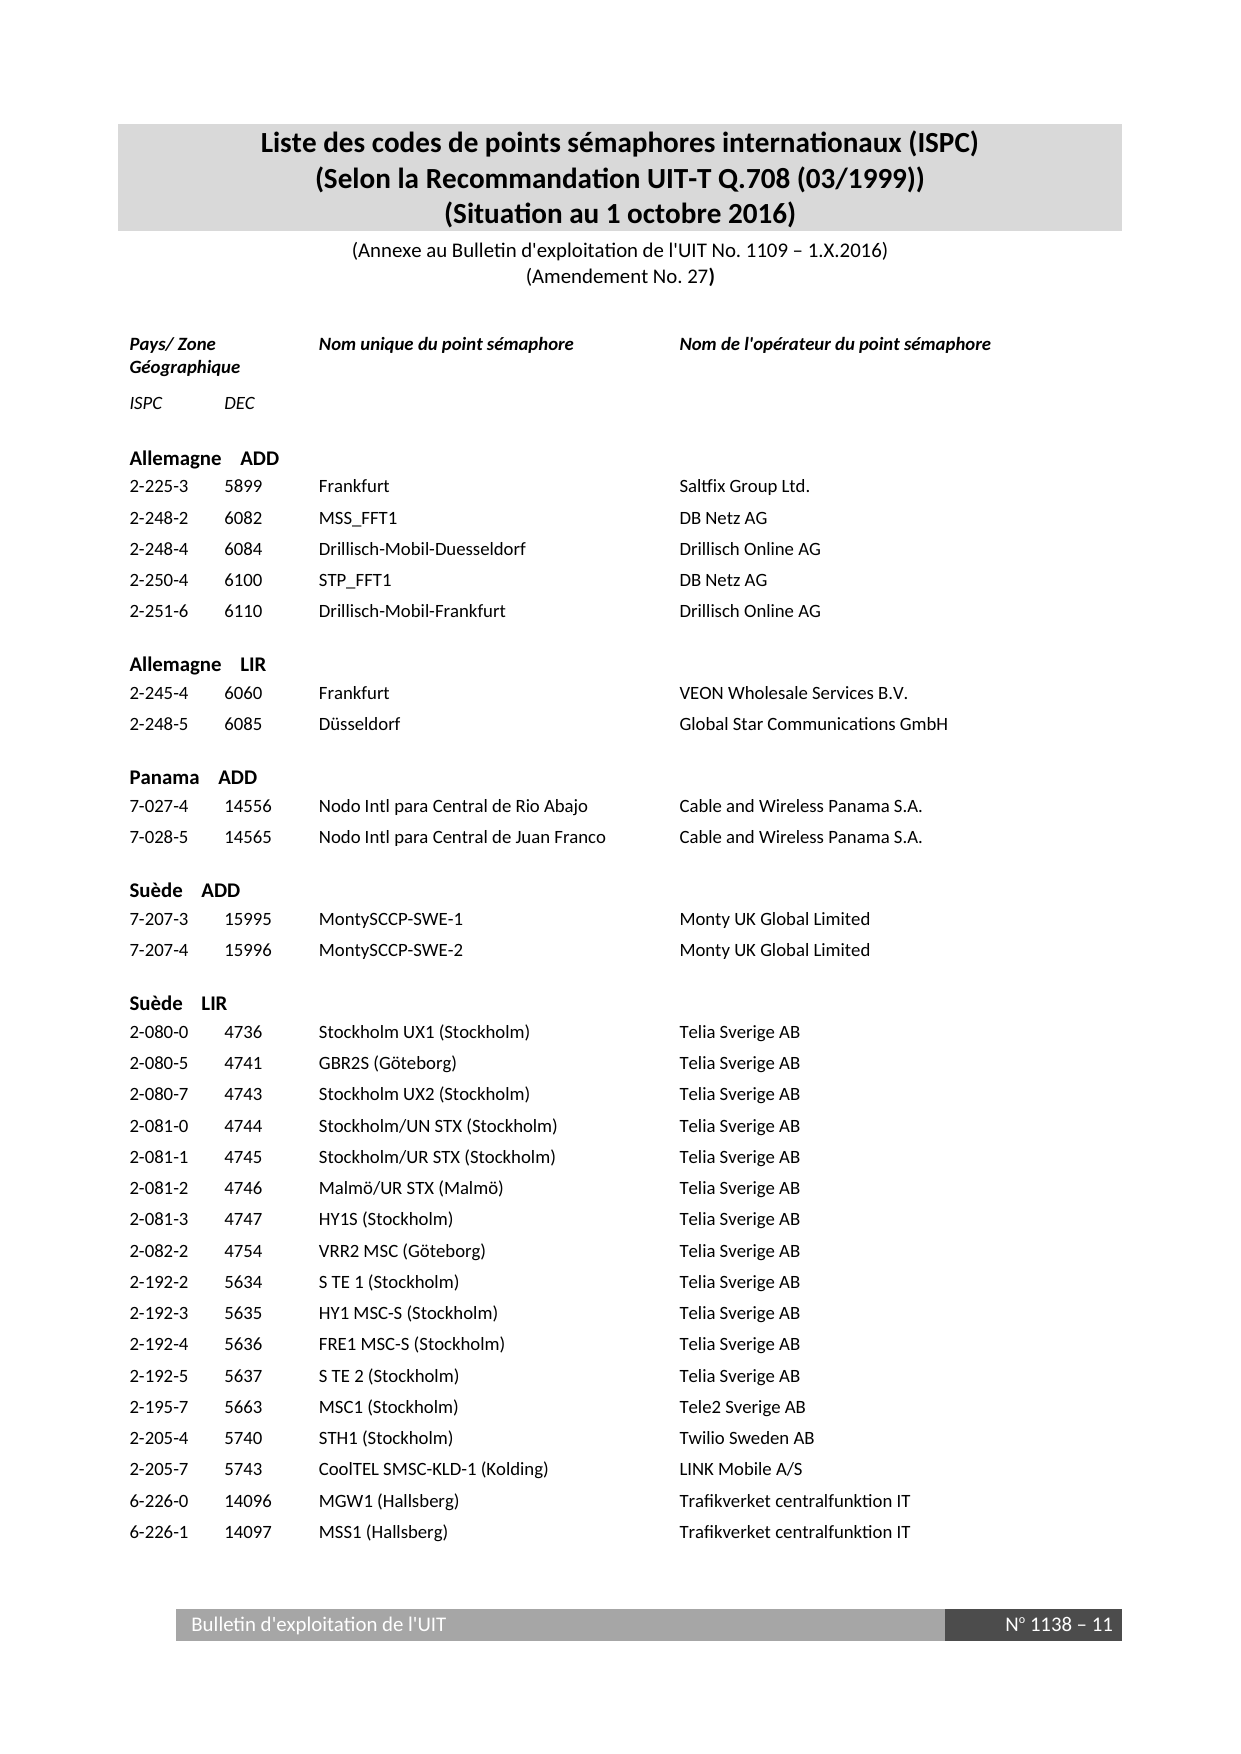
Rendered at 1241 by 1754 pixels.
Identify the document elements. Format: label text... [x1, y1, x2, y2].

table_cell 5636 [213, 1328, 307, 1359]
table_cell Telia Sverige AB [668, 1360, 1086, 1391]
table_cell Telia Sverige AB [668, 1266, 1086, 1297]
table_cell HY1 MSC-S (Stockholm) [308, 1297, 668, 1328]
table_cell Suède ADD [118, 853, 1086, 903]
table_cell 15995 [213, 903, 307, 934]
table_cell DB Netz AG [668, 502, 1086, 533]
table_cell STP_FFT1 [308, 564, 668, 595]
table_cell Telia Sverige AB [668, 1141, 1086, 1172]
table_cell Monty UK Global Limited [668, 934, 1086, 965]
table_cell Telia Sverige AB [668, 1016, 1086, 1047]
table_header Pays/ Zone Géographique [118, 326, 307, 384]
table_header Nom unique du point sémaphore [308, 326, 668, 420]
table_cell Cable and Wireless Panama S.A. [668, 821, 1086, 852]
table_cell Stockholm/UN STX (Stockholm) [308, 1110, 668, 1141]
table_cell Telia Sverige AB [668, 1047, 1086, 1078]
table_cell VEON Wholesale Services B.V. [668, 677, 1086, 708]
table_cell 5899 [213, 470, 307, 502]
table_cell 14097 [213, 1516, 307, 1547]
table_cell DB Netz AG [668, 564, 1086, 595]
table_cell 2-192-4 [118, 1328, 213, 1359]
table_cell Panama ADD [118, 740, 1086, 790]
table_cell Frankfurt [308, 677, 668, 708]
table_cell 5634 [213, 1266, 307, 1297]
table_cell 7-207-3 [118, 903, 213, 934]
table_cell Stockholm UX2 (Stockholm) [308, 1078, 668, 1109]
table_cell 4744 [213, 1110, 307, 1141]
table_cell Allemagne ADD [118, 420, 1086, 470]
table_cell 4747 [213, 1203, 307, 1234]
table_cell 4746 [213, 1172, 307, 1203]
table_cell Drillisch Online AG [668, 595, 1086, 627]
table_cell 2-081-3 [118, 1203, 213, 1234]
table_cell MGW1 (Hallsberg) [308, 1485, 668, 1516]
table_cell MSS_FFT1 [308, 502, 668, 533]
table_cell 2-248-5 [118, 708, 213, 739]
table_cell 2-192-5 [118, 1360, 213, 1391]
table_cell Twilio Sweden AB [668, 1422, 1086, 1453]
table_cell Trafikverket centralfunktion IT [668, 1516, 1086, 1547]
table_cell 7-027-4 [118, 790, 213, 821]
table_cell MSC1 (Stockholm) [308, 1391, 668, 1422]
table_cell Telia Sverige AB [668, 1110, 1086, 1141]
table_cell 5663 [213, 1391, 307, 1422]
table_cell 6-226-1 [118, 1516, 213, 1547]
table_cell 2-248-2 [118, 502, 213, 533]
table_cell Malmö/UR STX (Malmö) [308, 1172, 668, 1203]
table_cell 2-192-2 [118, 1266, 213, 1297]
table_cell Telia Sverige AB [668, 1078, 1086, 1109]
table_cell 7-028-5 [118, 821, 213, 852]
table_cell CoolTEL SMSC-KLD-1 (Kolding) [308, 1453, 668, 1484]
table_cell STH1 (Stockholm) [308, 1422, 668, 1453]
table_cell Drillisch Online AG [668, 533, 1086, 564]
table_cell 2-192-3 [118, 1297, 213, 1328]
table_cell S TE 1 (Stockholm) [308, 1266, 668, 1297]
table_cell 4736 [213, 1016, 307, 1047]
table_cell 6085 [213, 708, 307, 739]
table_cell 2-205-7 [118, 1453, 213, 1484]
table_cell Cable and Wireless Panama S.A. [668, 790, 1086, 821]
table_cell Suède LIR [118, 965, 1086, 1016]
table_cell Telia Sverige AB [668, 1328, 1086, 1359]
table_cell Frankfurt [308, 470, 668, 502]
table_cell 14565 [213, 821, 307, 852]
table_cell 2-081-1 [118, 1141, 213, 1172]
table_cell Global Star Communications GmbH [668, 708, 1086, 739]
table_cell DEC [213, 385, 307, 420]
table_cell VRR2 MSC (Göteborg) [308, 1235, 668, 1266]
table_cell 2-081-0 [118, 1110, 213, 1141]
table_cell 2-248-4 [118, 533, 213, 564]
table_header Nom de l'opérateur du point sémaphore [668, 326, 1086, 420]
table_cell Nodo Intl para Central de Juan Franco [308, 821, 668, 852]
table_cell 6084 [213, 533, 307, 564]
table_cell Drillisch-Mobil-Duesseldorf [308, 533, 668, 564]
table_cell 4741 [213, 1047, 307, 1078]
table_cell HY1S (Stockholm) [308, 1203, 668, 1234]
table_cell 2-080-0 [118, 1016, 213, 1047]
table_cell 2-245-4 [118, 677, 213, 708]
table_cell 6-226-0 [118, 1485, 213, 1516]
table_cell Telia Sverige AB [668, 1172, 1086, 1203]
table_cell 15996 [213, 934, 307, 965]
table_cell 5740 [213, 1422, 307, 1453]
table_cell 14556 [213, 790, 307, 821]
table_cell MontySCCP-SWE-1 [308, 903, 668, 934]
table_cell 2-195-7 [118, 1391, 213, 1422]
table_cell Telia Sverige AB [668, 1235, 1086, 1266]
table_cell Nodo Intl para Central de Rio Abajo [308, 790, 668, 821]
table_cell 2-082-2 [118, 1235, 213, 1266]
table_cell Drillisch-Mobil-Frankfurt [308, 595, 668, 627]
table_cell 4754 [213, 1235, 307, 1266]
table_cell FRE1 MSC-S (Stockholm) [308, 1328, 668, 1359]
table_cell 6110 [213, 595, 307, 627]
table_cell MSS1 (Hallsberg) [308, 1516, 668, 1547]
table_cell 2-251-6 [118, 595, 213, 627]
table_cell S TE 2 (Stockholm) [308, 1360, 668, 1391]
table_cell 6100 [213, 564, 307, 595]
table_cell 4745 [213, 1141, 307, 1172]
table_cell LINK Mobile A/S [668, 1453, 1086, 1484]
table_cell 2-081-2 [118, 1172, 213, 1203]
table_cell Tele2 Sverige AB [668, 1391, 1086, 1422]
table_cell Telia Sverige AB [668, 1203, 1086, 1234]
table_cell 2-225-3 [118, 470, 213, 502]
table_cell MontySCCP-SWE-2 [308, 934, 668, 965]
table_cell ISPC [118, 385, 213, 420]
table_cell Telia Sverige AB [668, 1297, 1086, 1328]
table_cell 6082 [213, 502, 307, 533]
table_cell 14096 [213, 1485, 307, 1516]
table_cell 2-080-5 [118, 1047, 213, 1078]
table_cell 6060 [213, 677, 307, 708]
table_cell 5637 [213, 1360, 307, 1391]
table_cell Saltfix Group Ltd. [668, 470, 1086, 502]
table_cell 7-207-4 [118, 934, 213, 965]
table_cell Allemagne LIR [118, 627, 1086, 677]
table_cell Düsseldorf [308, 708, 668, 739]
table_cell Monty UK Global Limited [668, 903, 1086, 934]
table_cell 2-250-4 [118, 564, 213, 595]
subtitle Liste des codes de points sémaphores internationaux (ISPC) (Selon la Recommandation UIT-T Q.708 (03/1999)) (Situation au 1 octobre 2016) [118, 124, 1122, 231]
table_cell 5743 [213, 1453, 307, 1484]
table_cell 2-205-4 [118, 1422, 213, 1453]
table_cell Trafikverket centralfunktion IT [668, 1485, 1086, 1516]
table_cell Stockholm/UR STX (Stockholm) [308, 1141, 668, 1172]
table_cell 4743 [213, 1078, 307, 1109]
table_cell GBR2S (Göteborg) [308, 1047, 668, 1078]
table_cell 5635 [213, 1297, 307, 1328]
text (Annexe au Bulletin d'exploitation de l'UIT No. 1109 – 1.X.2016) (Amendement No. 27) [118, 237, 1122, 288]
table_cell Stockholm UX1 (Stockholm) [308, 1016, 668, 1047]
table_cell 2-080-7 [118, 1078, 213, 1109]
